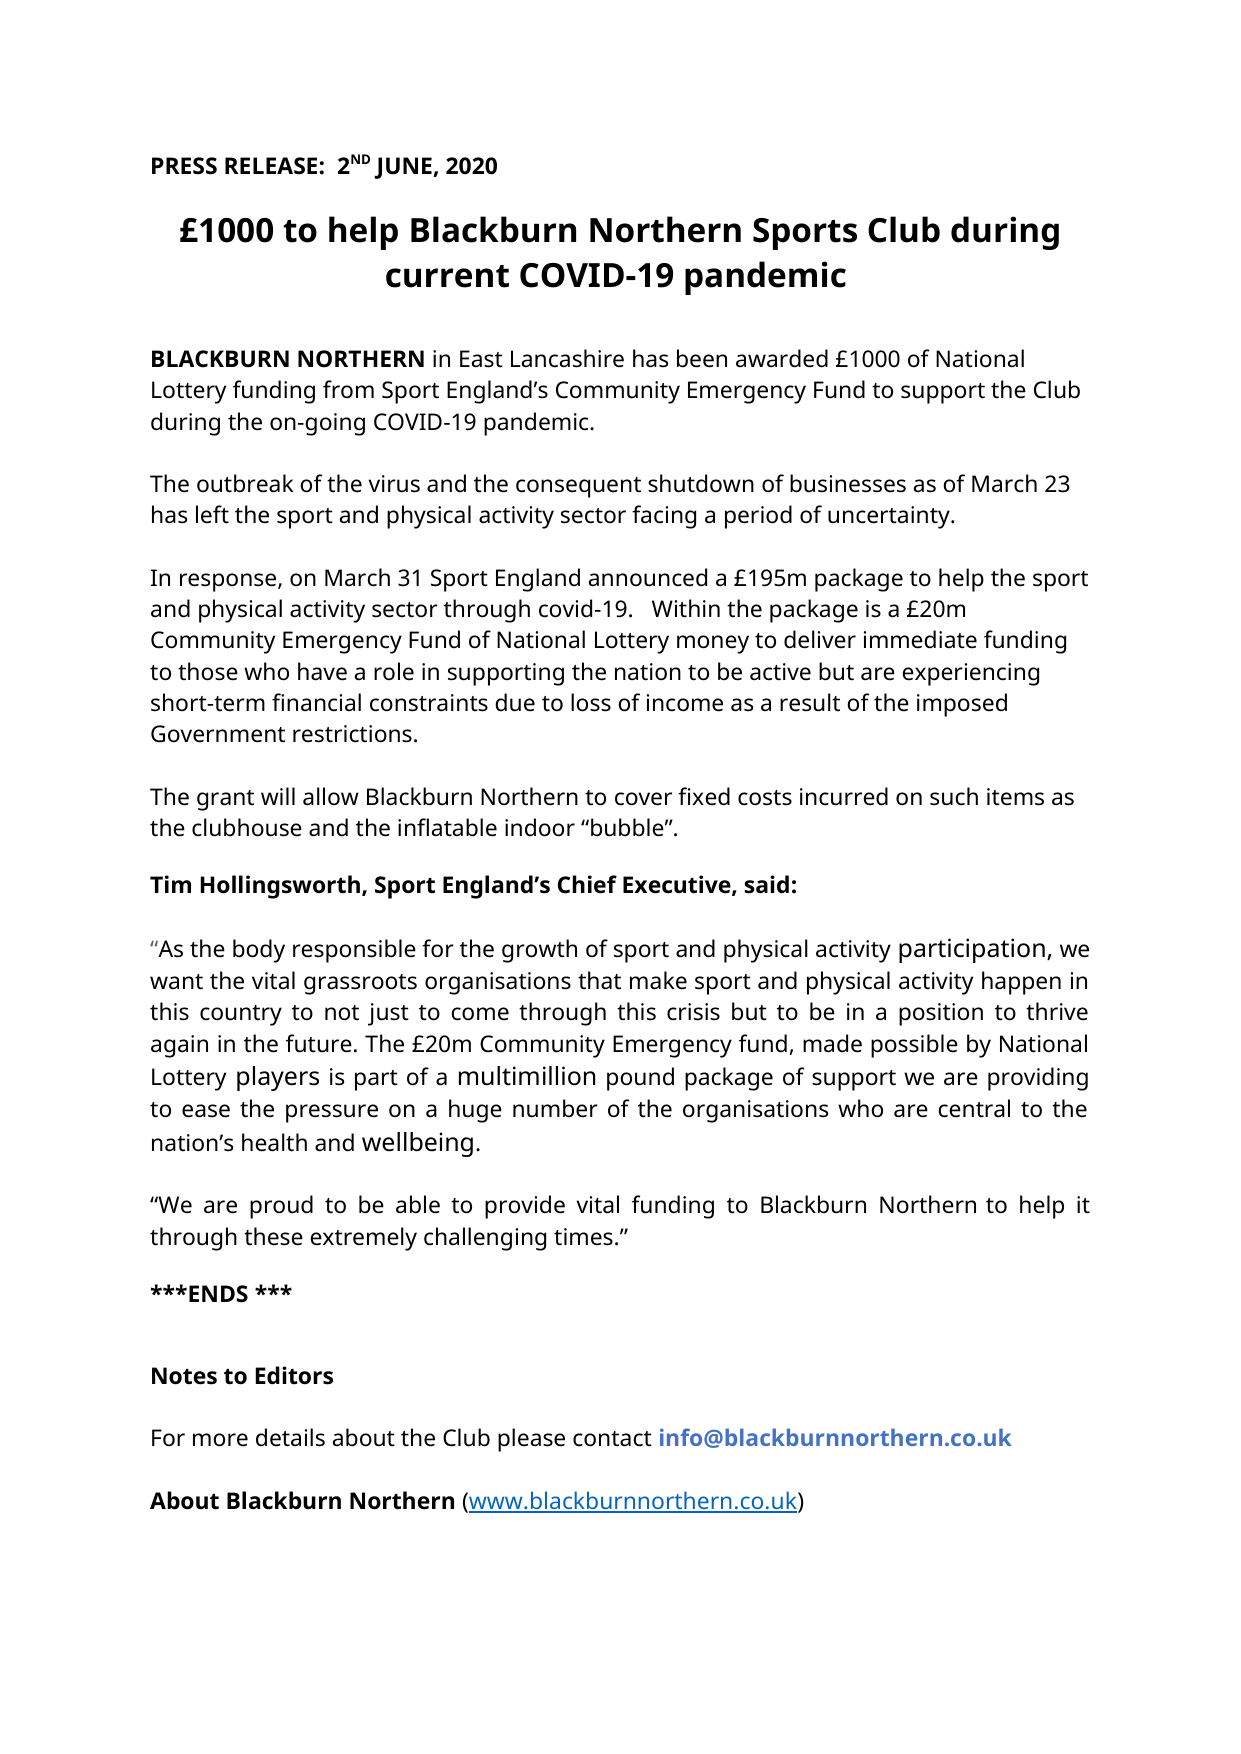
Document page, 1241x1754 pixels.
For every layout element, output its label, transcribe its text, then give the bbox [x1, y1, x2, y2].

text £1000 to help Blackburn Northern Sports Club during current COVID-19 pandemic [150, 207, 1090, 298]
text PRESS RELEASE: 2nd June, 2020 [150, 150, 1090, 181]
text Blackburn Northern in East Lancashire has been awarded £1000 of National Lottery funding from Sport England’s Community Emergency Fund to support the Club during the on-going COVID-19 pandemic. [150, 343, 1090, 437]
text About Blackburn Northern (www.blackburnnorthern.co.uk) [150, 1485, 1090, 1516]
text For more details about the Club please contact info@blackburnnorthern.co.uk [150, 1422, 1090, 1453]
text Tim Hollingsworth, Sport England’s Chief Executive, said: [150, 868, 1090, 900]
text “We are proud to be able to provide vital funding to Blackburn Northern to help it through these extremely challenging times.” [150, 1189, 1090, 1252]
text The grant will allow Blackburn Northern to cover fixed costs incurred on such items as the clubhouse and the inflatable indoor “bubble”. [150, 781, 1090, 843]
text “As the body responsible for the growth of sport and physical activity participation, we want the vital grassroots organisations that make sport and physical activity happen in this country to not just to come through this crisis but to be in a position to thrive again in the future. The £20m Community Emergency fund, made possible by National Lottery players is part of a multimillion pound package of support we are providing to ease the pressure on a huge number of the organisations who are central to the nation’s health and wellbeing. [150, 931, 1090, 1158]
text Notes to Editors [150, 1360, 1090, 1391]
text ***ENDS *** [150, 1277, 1090, 1309]
text The outbreak of the virus and the consequent shutdown of businesses as of March 23 has left the sport and physical activity sector facing a period of uncertainty. [150, 468, 1090, 531]
text In response, on March 31 Sport England announced a £195m package to help the sport and physical activity sector through covid-19. Within the package is a £20m Community Emergency Fund of National Lottery money to deliver immediate funding to those who have a role in supporting the nation to be active but are experiencing short-term financial constraints due to loss of income as a result of the imposed Government restrictions. [150, 562, 1090, 749]
